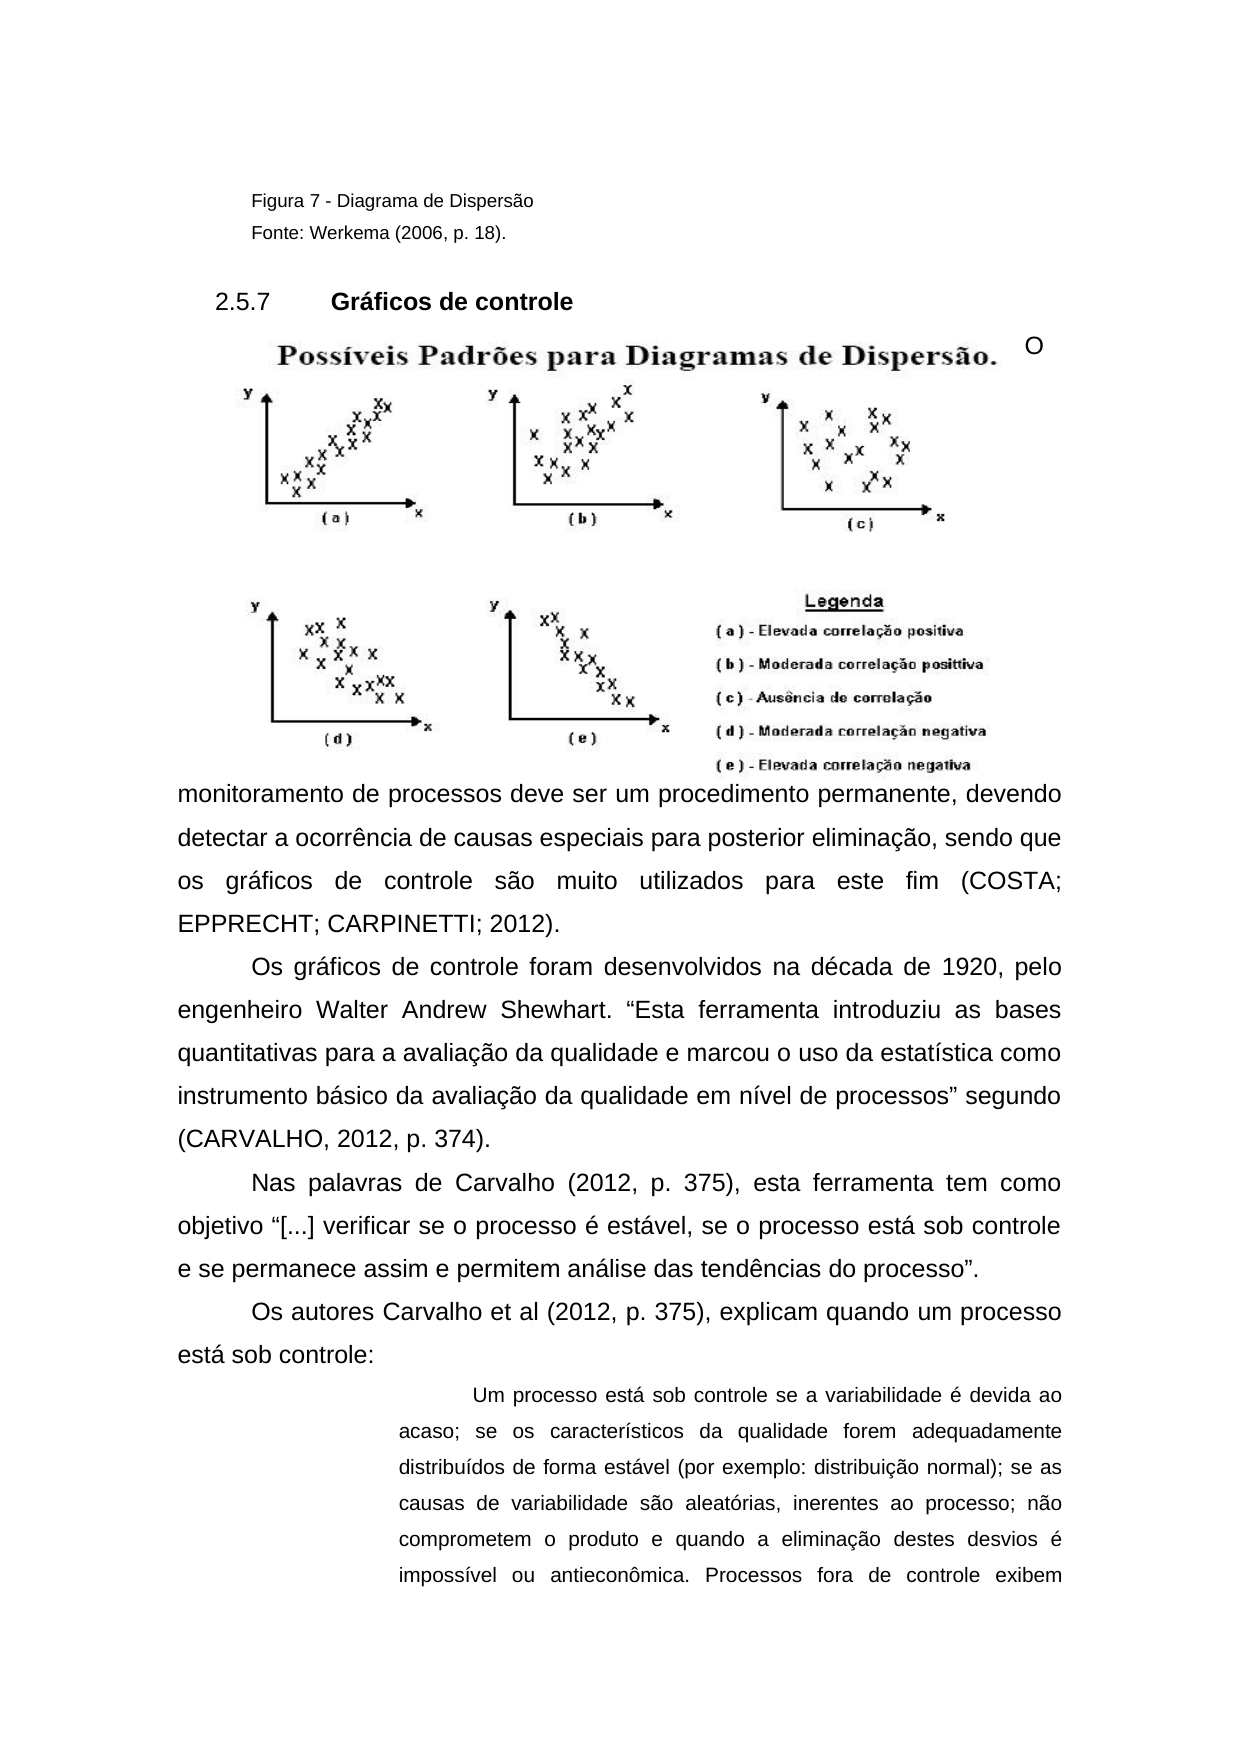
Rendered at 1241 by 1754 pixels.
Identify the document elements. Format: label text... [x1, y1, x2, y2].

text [398, 1383, 1063, 1587]
text Os gráficos de controle foram desenvolvidos na década de 1920, pelo engenheiro Walter Andrew Shewhart. “Esta ferramenta introduziu as bases quantitativas para a avaliação da qualidade e marcou o uso da estatística como instrumento básico da avaliação da qualidade em nível de processos” segundo (CARVALHO, 2012, p. 374). [177, 952, 1063, 1153]
text Fonte: Werkema (2006, p. 18). [177, 222, 1063, 243]
subtitle Gráficos de controle [215, 287, 1063, 315]
picture [234, 322, 1006, 780]
text Figura 7 - Diagrama de Dispersão [177, 190, 1063, 211]
text Nas palavras de Carvalho (2012, p. 375), esta ferramenta tem como objetivo “[...] verificar se o processo é estável, se o processo está sob controle e se permanece assim e permitem análise das tendências do processo”. [177, 1167, 1063, 1282]
text Os autores Carvalho et al (2012, p. 375), explicam quando um processo está sob controle: [177, 1297, 1063, 1369]
